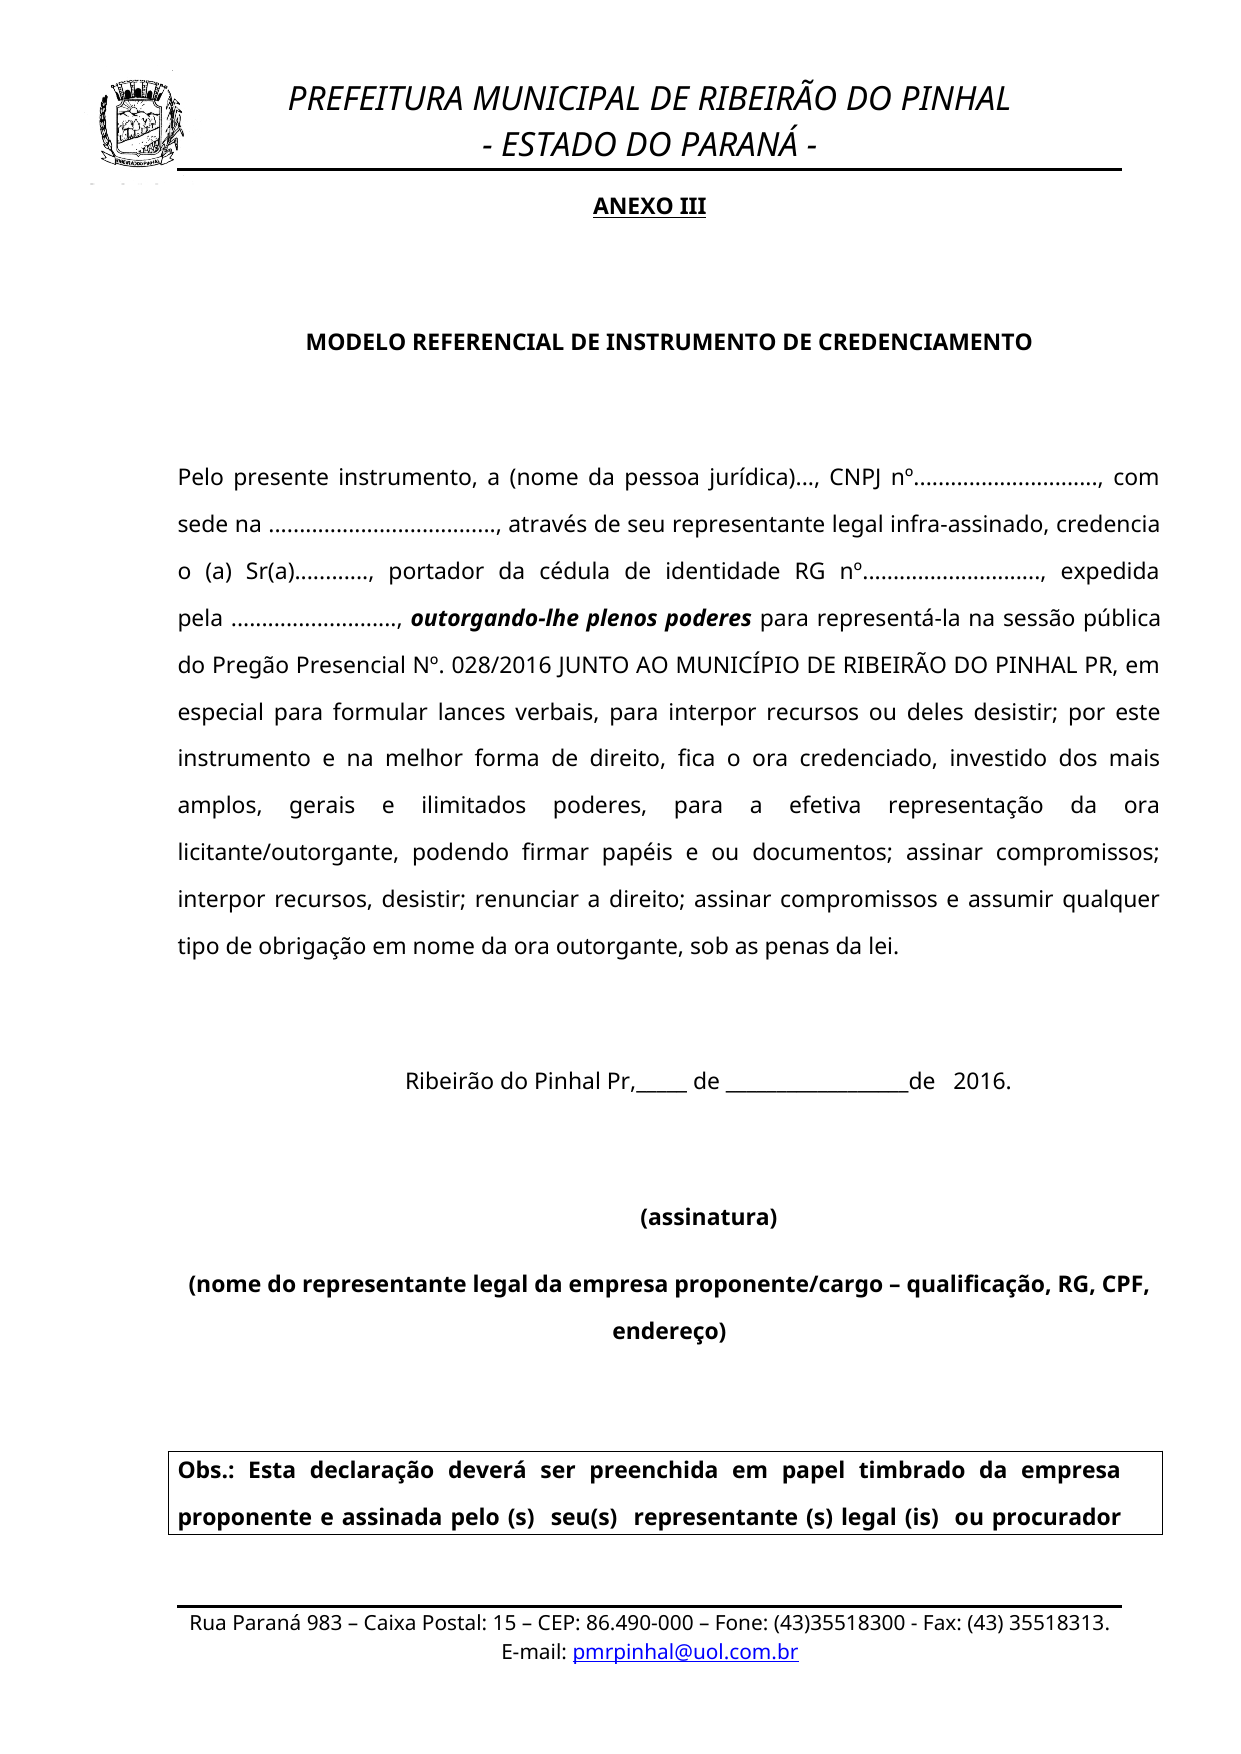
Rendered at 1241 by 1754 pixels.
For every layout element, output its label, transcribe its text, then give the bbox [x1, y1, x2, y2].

text MODELO REFERENCIAL DE INSTRUMENTO DE CREDENCIAMENTO [177, 326, 1161, 357]
text (assinatura) [295, 1201, 1122, 1232]
text ANEXO III [177, 190, 1122, 221]
text Ribeirão do Pinhal Pr,_____ de __________________de 2016. [295, 1065, 1122, 1096]
text (nome do representante legal da empresa proponente/cargo – qualificação, RG, CPF, endereço) [177, 1268, 1161, 1346]
text Pelo presente instrumento, a (nome da pessoa jurídica)..., CNPJ nº.............................., com sede na ....................................., através de seu representante legal infra-assinado, credencia o (a) Sr(a)............, portador da cédula de identidade RG nº............................., expedida pela ..........................., outorgando-lhe plenos poderes para representá-la na sessão pública do Pregão Presencial Nº. 028/2016 JUNTO AO MUNICÍPIO DE RIBEIRÃO DO PINHAL PR, em especial para formular lances verbais, para interpor recursos ou deles desistir; por este instrumento e na melhor forma de direito, fica o ora credenciado, investido dos mais amplos, gerais e ilimitados poderes, para a efetiva representação da ora licitante/outorgante, podendo firmar papéis e ou documentos; assinar compromissos; interpor recursos, desistir; renunciar a direito; assinar compromissos e assumir qualquer tipo de obrigação em nome da ora outorgante, sob as penas da lei. [177, 461, 1161, 961]
picture [83, 65, 202, 185]
